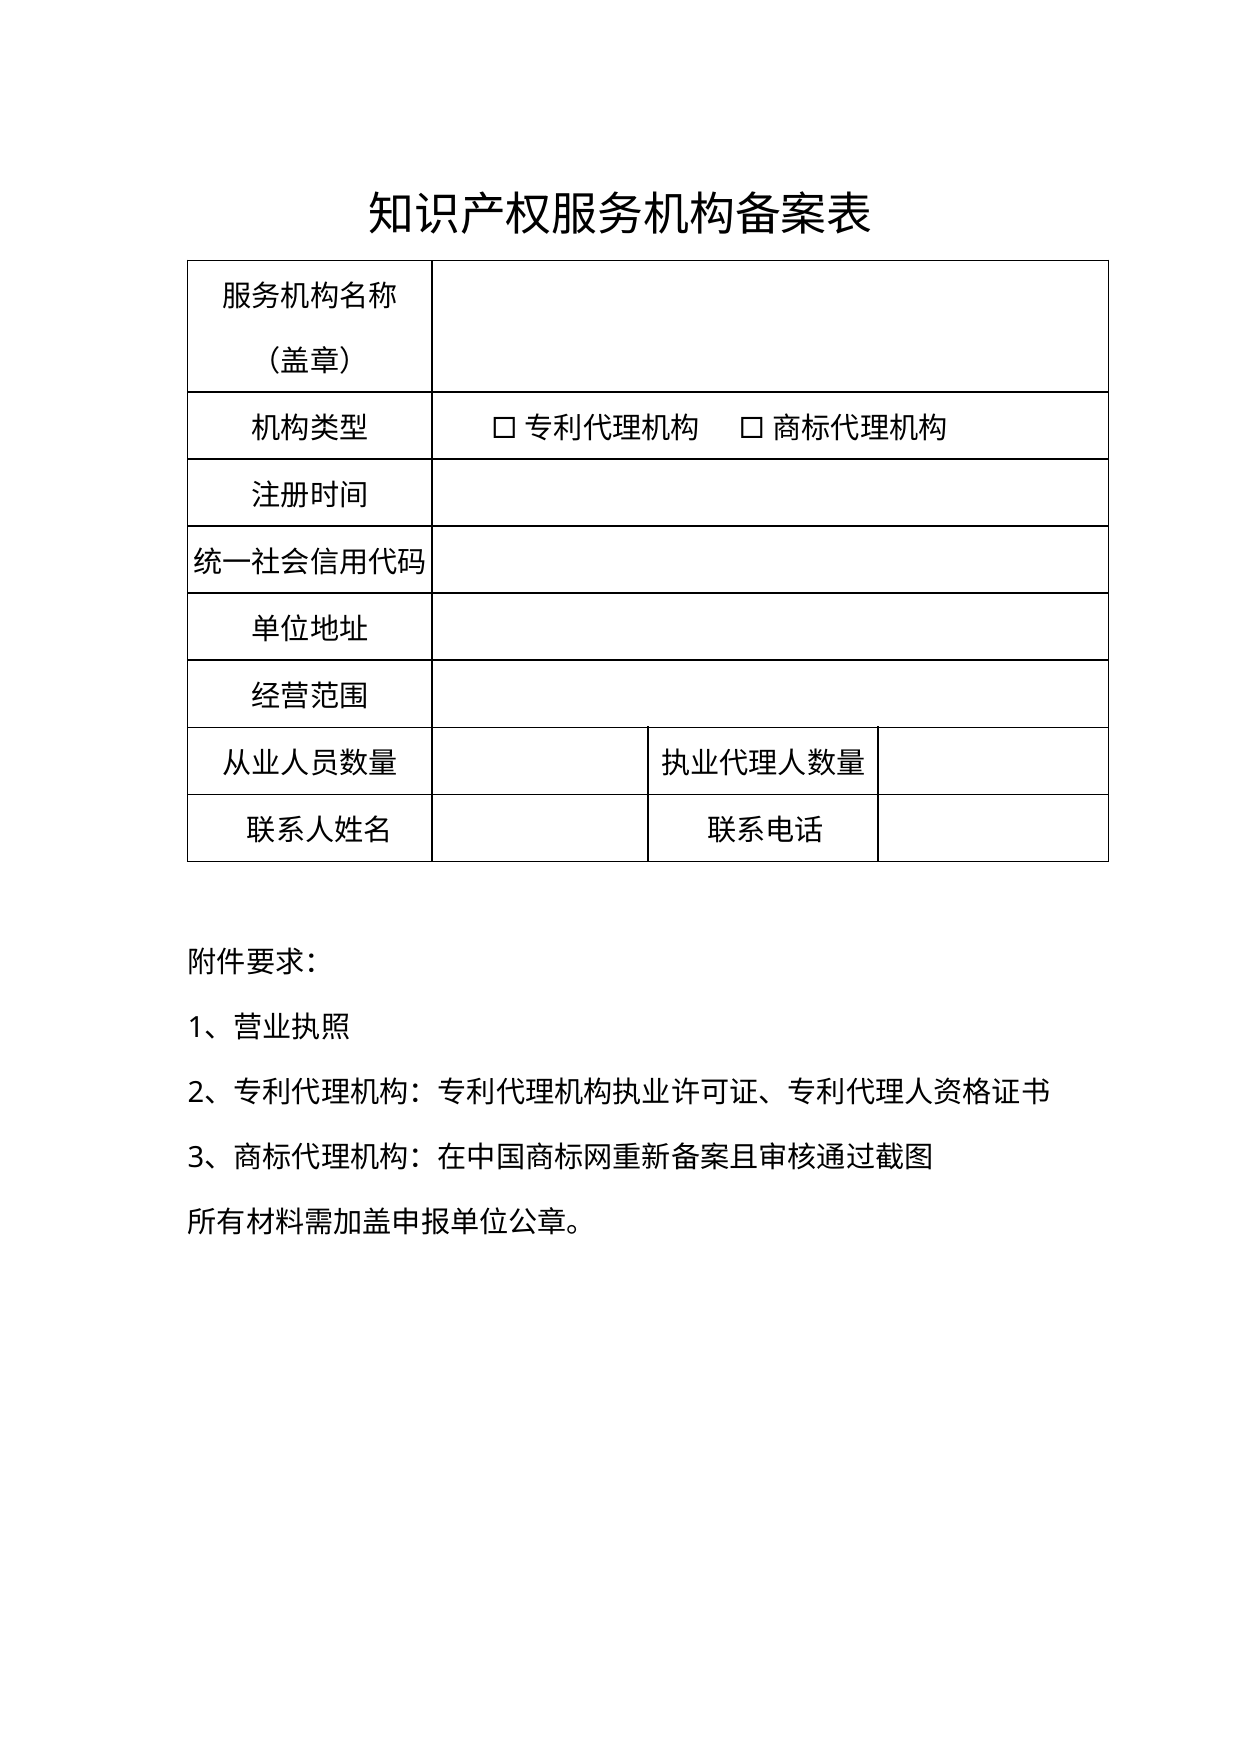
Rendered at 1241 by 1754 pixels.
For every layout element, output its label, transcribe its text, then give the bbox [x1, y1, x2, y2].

table_cell 经营范围 [188, 661, 431, 726]
text 附件要求： [187, 927, 1053, 992]
table_cell 从业人员数量 [188, 728, 431, 793]
text 2、专利代理机构：专利代理机构执业许可证、专利代理人资格证书 [187, 1057, 1053, 1122]
table_cell 执业代理人数量 [649, 728, 877, 793]
table_header [433, 261, 1108, 391]
table_cell 机构类型 [188, 393, 431, 458]
table_cell 统一社会信用代码 [188, 527, 431, 592]
table_cell [433, 594, 1108, 659]
text 1、营业执照 [187, 992, 1053, 1057]
table_cell [879, 728, 1108, 793]
text 知识产权服务机构备案表 [187, 162, 1053, 259]
table_cell [433, 728, 647, 793]
table_cell 单位地址 [188, 594, 431, 659]
table_cell [433, 460, 1108, 525]
table_header 服务机构名称 （盖章） [188, 261, 431, 391]
text 所有材料需加盖申报单位公章。 [187, 1187, 1053, 1252]
text 3、商标代理机构：在中国商标网重新备案且审核通过截图 [187, 1122, 1053, 1187]
table_cell 联系人姓名 [188, 795, 431, 861]
table_cell [879, 795, 1108, 861]
table_cell 注册时间 [188, 460, 431, 525]
table_cell [433, 527, 1108, 592]
table_cell 专利代理机构 商标代理机构 [433, 393, 1108, 458]
table_cell [433, 661, 1108, 726]
table_cell [433, 795, 647, 861]
table_cell 联系电话 [649, 795, 877, 861]
